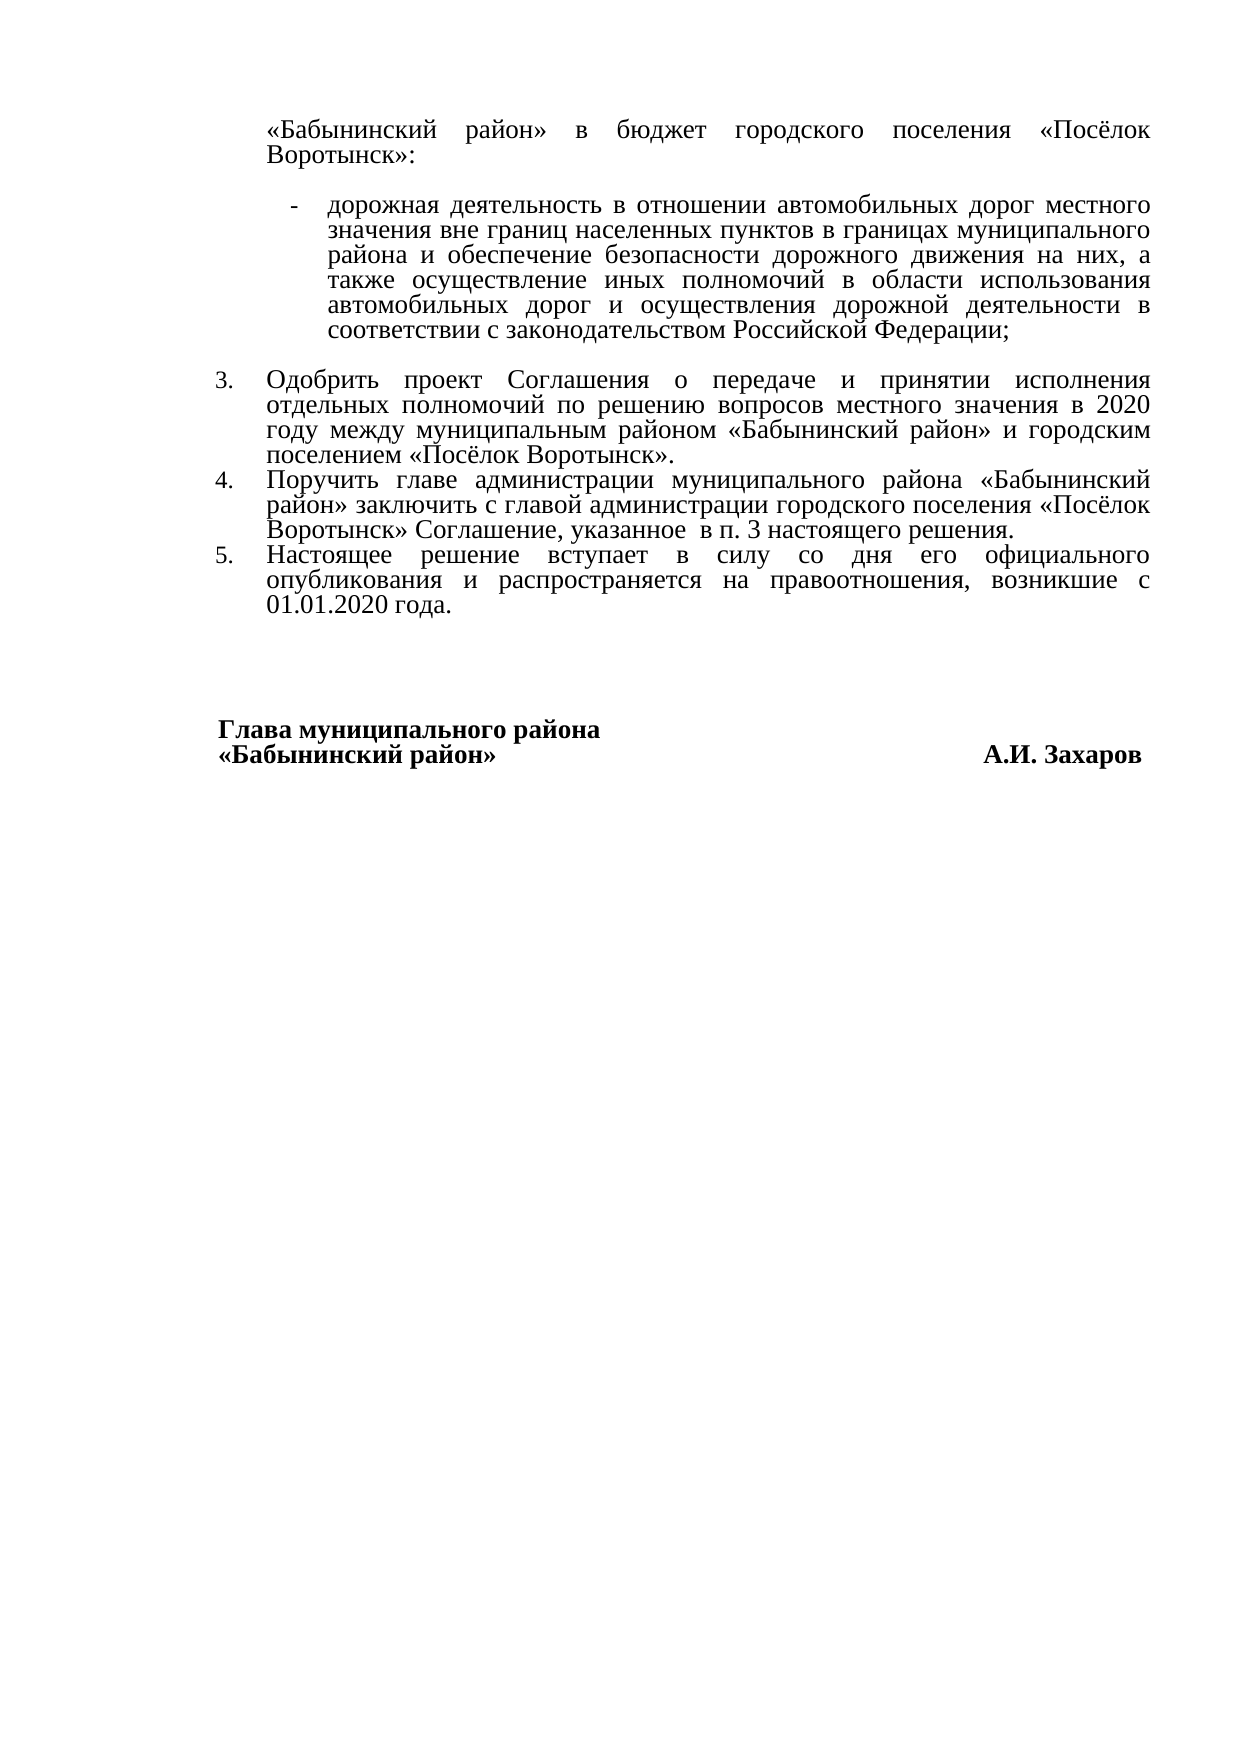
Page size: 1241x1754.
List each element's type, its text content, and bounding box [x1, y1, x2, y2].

list дорожная деятельность в отношении автомобильных дорог местного значения вне границ населенных пунктов в границах муниципального района и обеспечение безопасности дорожного движения на них, а также осуществление иных полномочий в области использования автомобильных дорог и осуществления дорожной деятельности в соответствии с законодательством Российской Федерации; [290, 193, 1152, 343]
text Глава муниципального района [177, 718, 1152, 743]
list Поручить главе администрации муниципального района «Бабынинский район» заключить с главой администрации городского поселения «Посёлок Воротынск» Соглашение, указанное в п. 3 настоящего решения. [215, 468, 1152, 543]
list Одобрить проект Соглашения о передаче и принятии исполнения отдельных полномочий по решению вопросов местного значения в 2020 году между муниципальным районом «Бабынинский район» и городским поселением «Посёлок Воротынск». [215, 368, 1152, 468]
list Настоящее решение вступает в силу со дня его официального опубликования и распространяется на правоотношения, возникшие с 01.01.2020 года. [215, 543, 1152, 618]
text «Бабынинский район» А.И. Захаров [177, 743, 1152, 768]
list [215, 118, 1152, 168]
